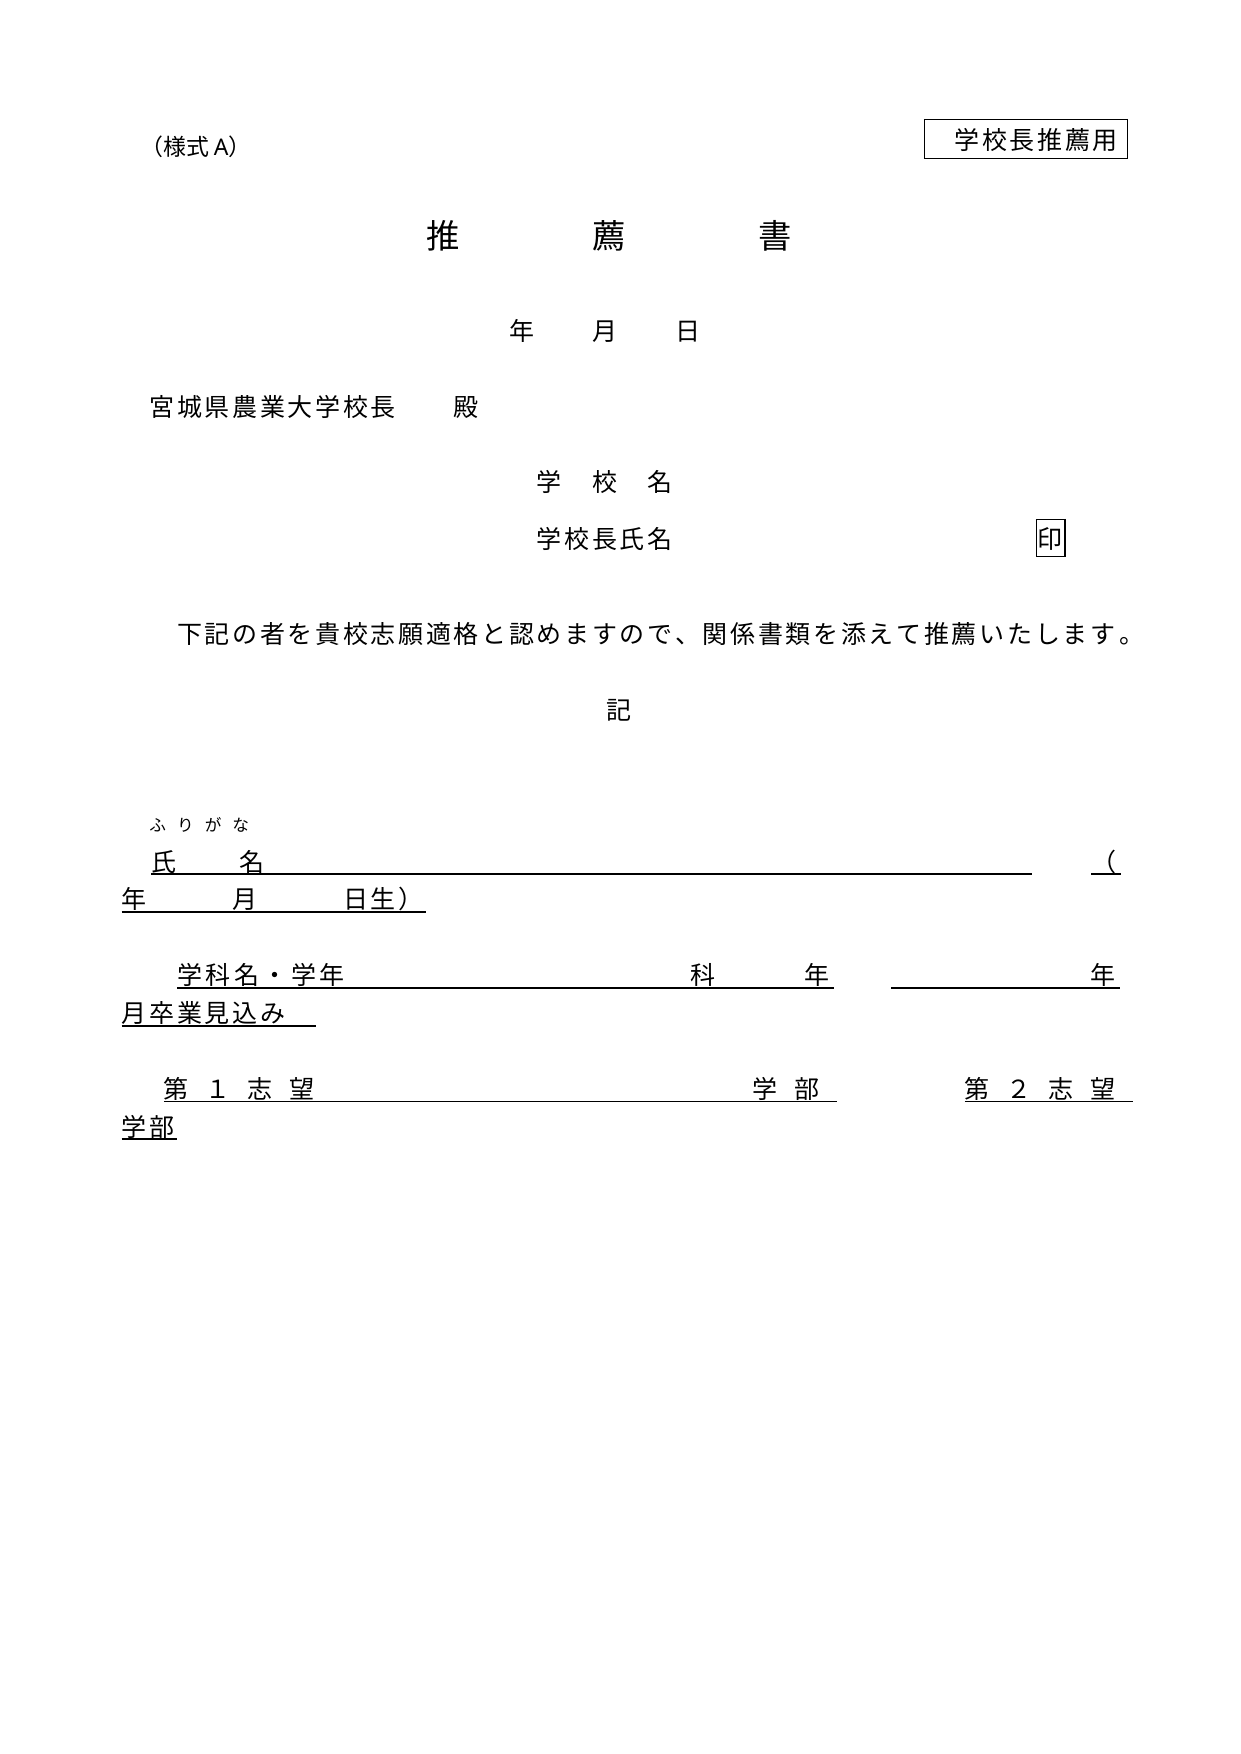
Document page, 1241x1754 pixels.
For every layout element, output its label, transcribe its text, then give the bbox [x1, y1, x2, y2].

text 推 薦 書 [121, 197, 1119, 272]
text 学 校 名 [121, 462, 1119, 500]
text 学校長氏名 印 [121, 500, 1119, 576]
text 記 [121, 689, 1119, 727]
text ふりがな [121, 803, 1119, 841]
text 年 月 日 [121, 310, 1119, 348]
text 宮城県農業大学校長 殿 [121, 386, 1119, 424]
text 学科名・学年 科 年 年 月卒業見込み [121, 955, 1119, 1031]
text 下記の者を貴校志願適格と認めますので、関係書類を添えて推薦いたします。 [121, 614, 1119, 652]
table_header 学校長推薦用 [925, 120, 1127, 158]
text 氏 名 （ 年 月 日生） [121, 841, 1119, 917]
text 第１志望 学部 第２志望 学部 [121, 1069, 1119, 1144]
